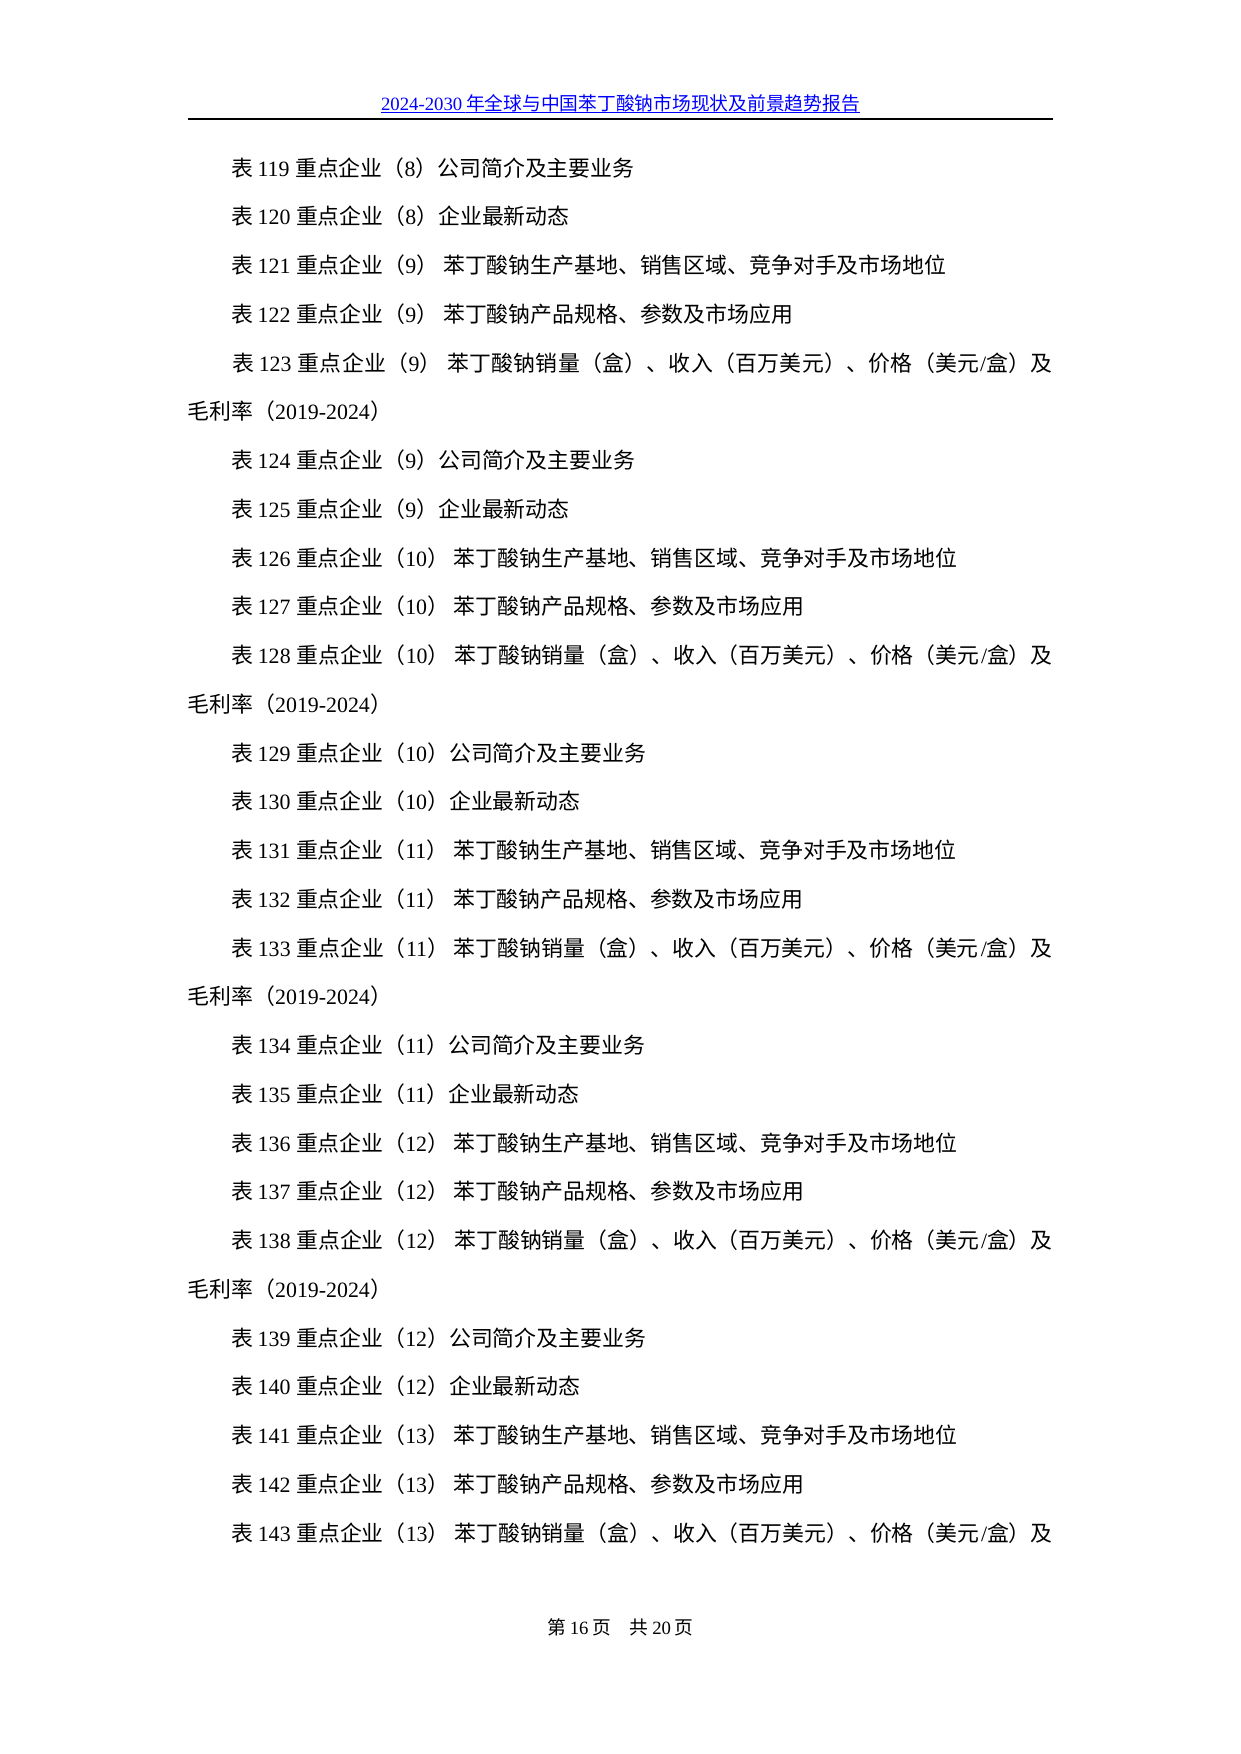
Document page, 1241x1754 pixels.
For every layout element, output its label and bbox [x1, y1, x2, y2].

text [187, 150, 1053, 1548]
